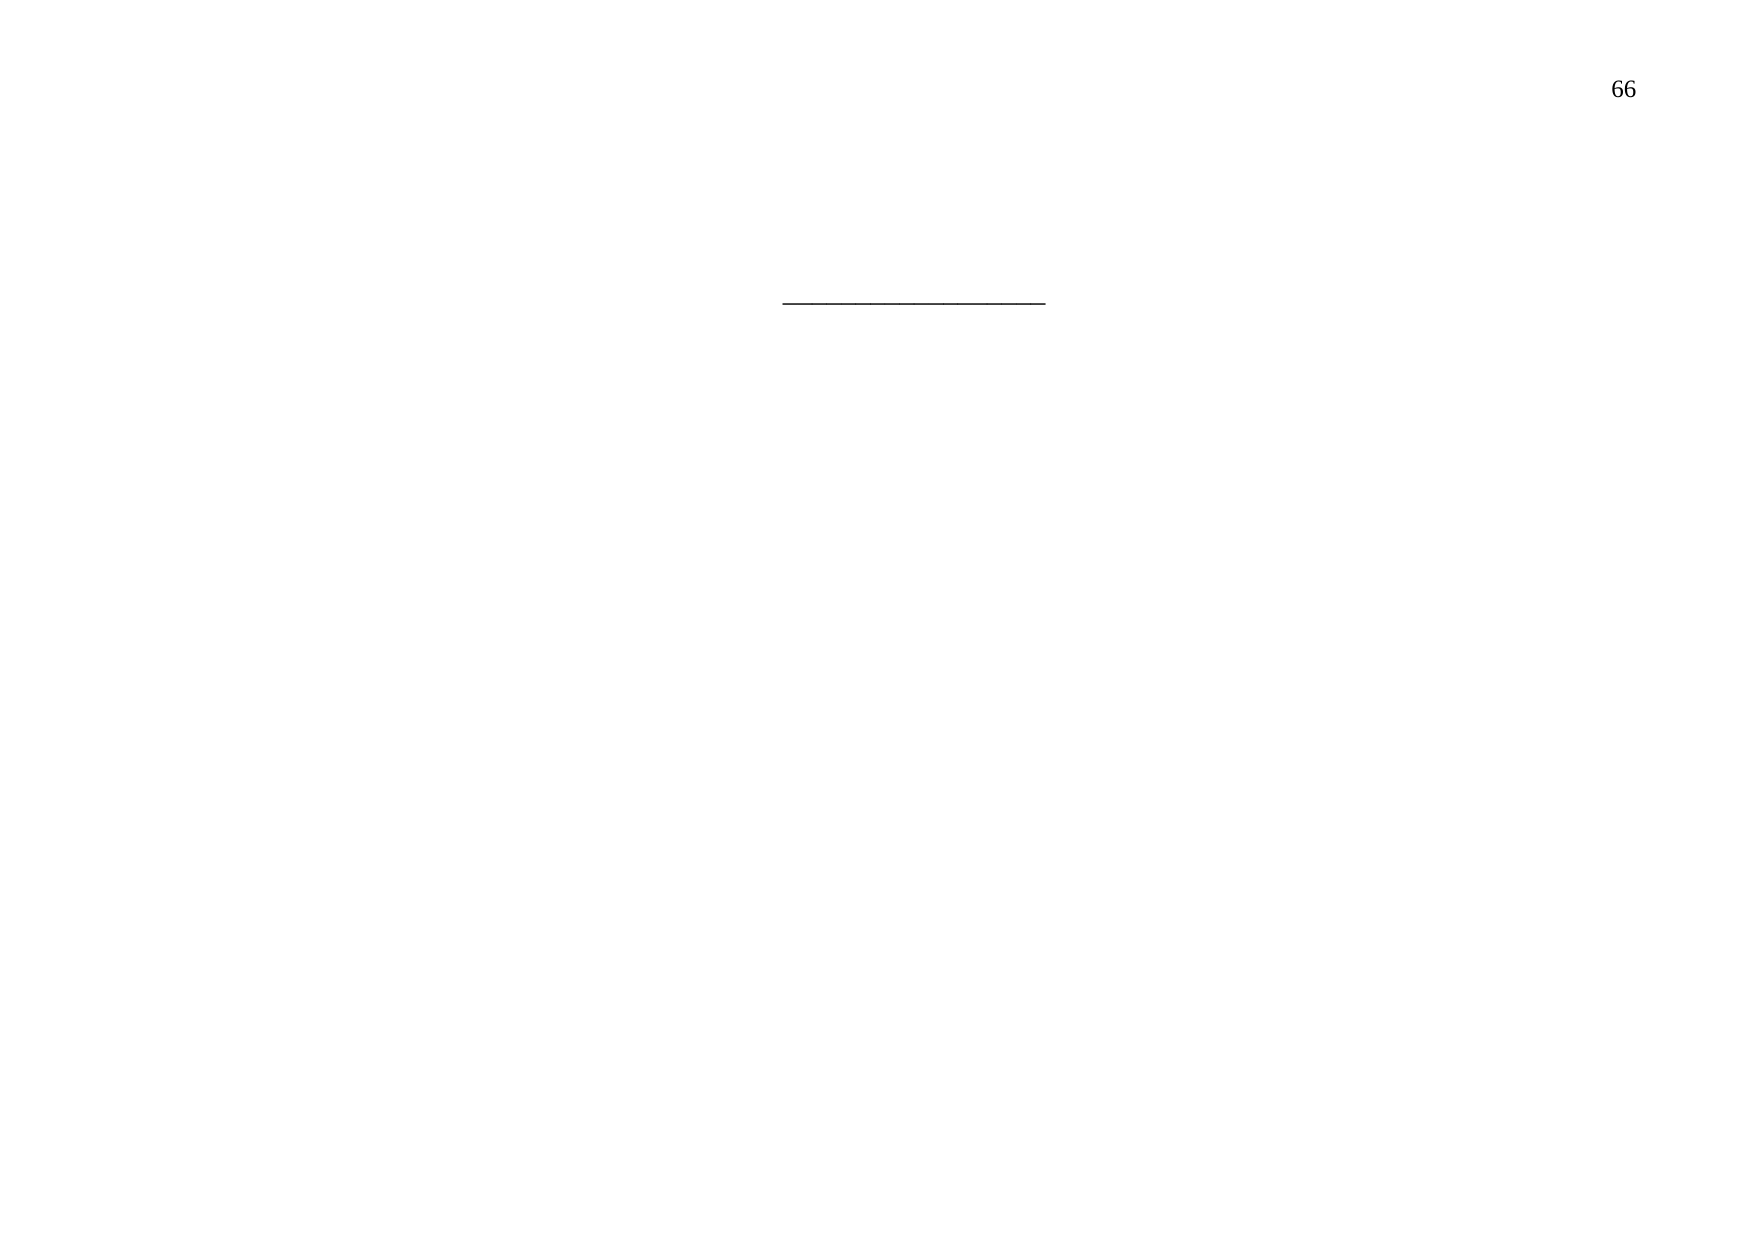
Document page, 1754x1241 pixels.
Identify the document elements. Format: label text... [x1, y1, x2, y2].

text __________________ [118, 274, 1636, 307]
